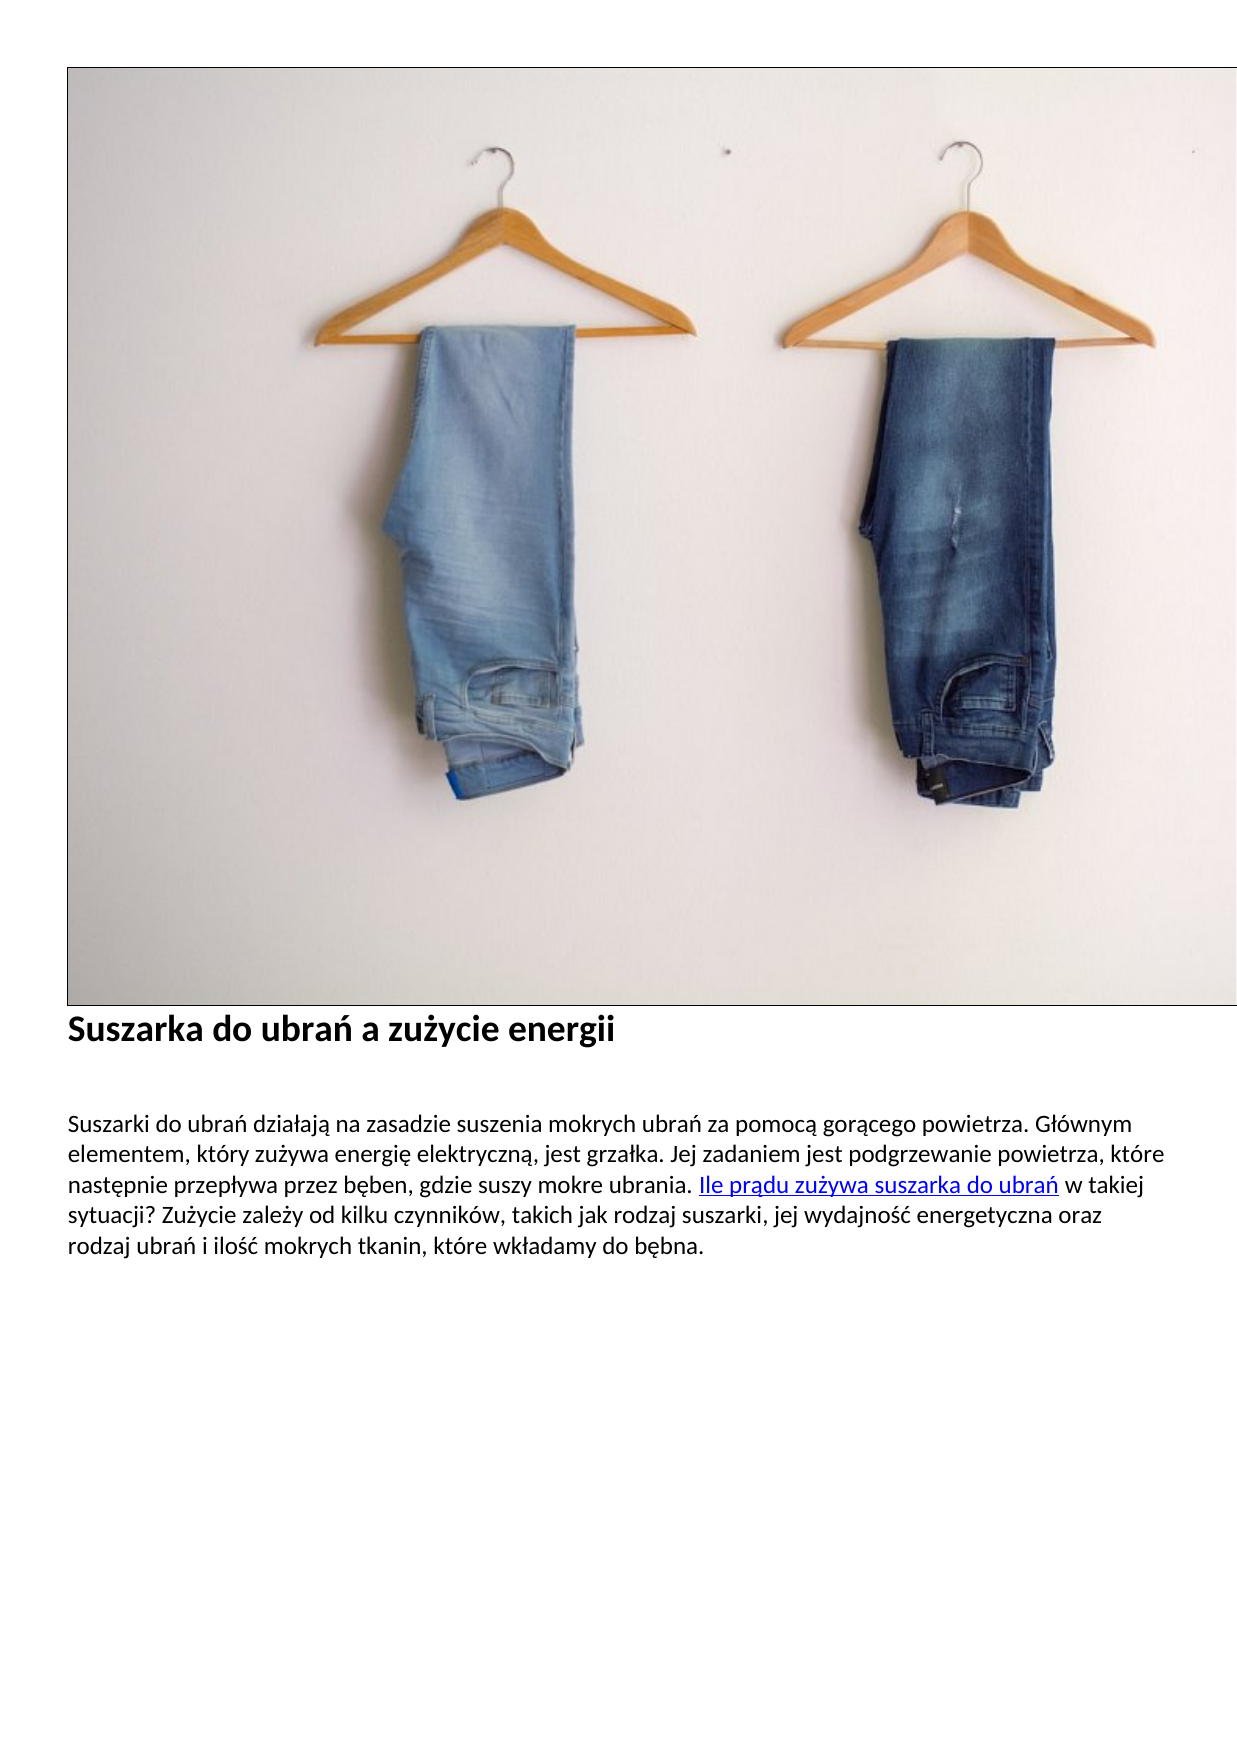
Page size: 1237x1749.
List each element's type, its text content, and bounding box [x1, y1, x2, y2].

text Suszarka do ubrań a zużycie energii [68, 1006, 1169, 1051]
text Suszarki do ubrań działają na zasadzie suszenia mokrych ubrań za pomocą gorącego powietrza. Głównym elementem, który zużywa energię elektryczną, jest grzałka. Jej zadaniem jest podgrzewanie powietrza, które następnie przepływa przez bęben, gdzie suszy mokre ubrania. Ile prądu zużywa suszarka do ubrań w takiej sytuacji? Zużycie zależy od kilku czynników, takich jak rodzaj suszarki, jej wydajność energetyczna oraz rodzaj ubrań i ilość mokrych tkanin, które wkładamy do bębna. [68, 1108, 1169, 1260]
picture [68, 68, 1237, 1005]
